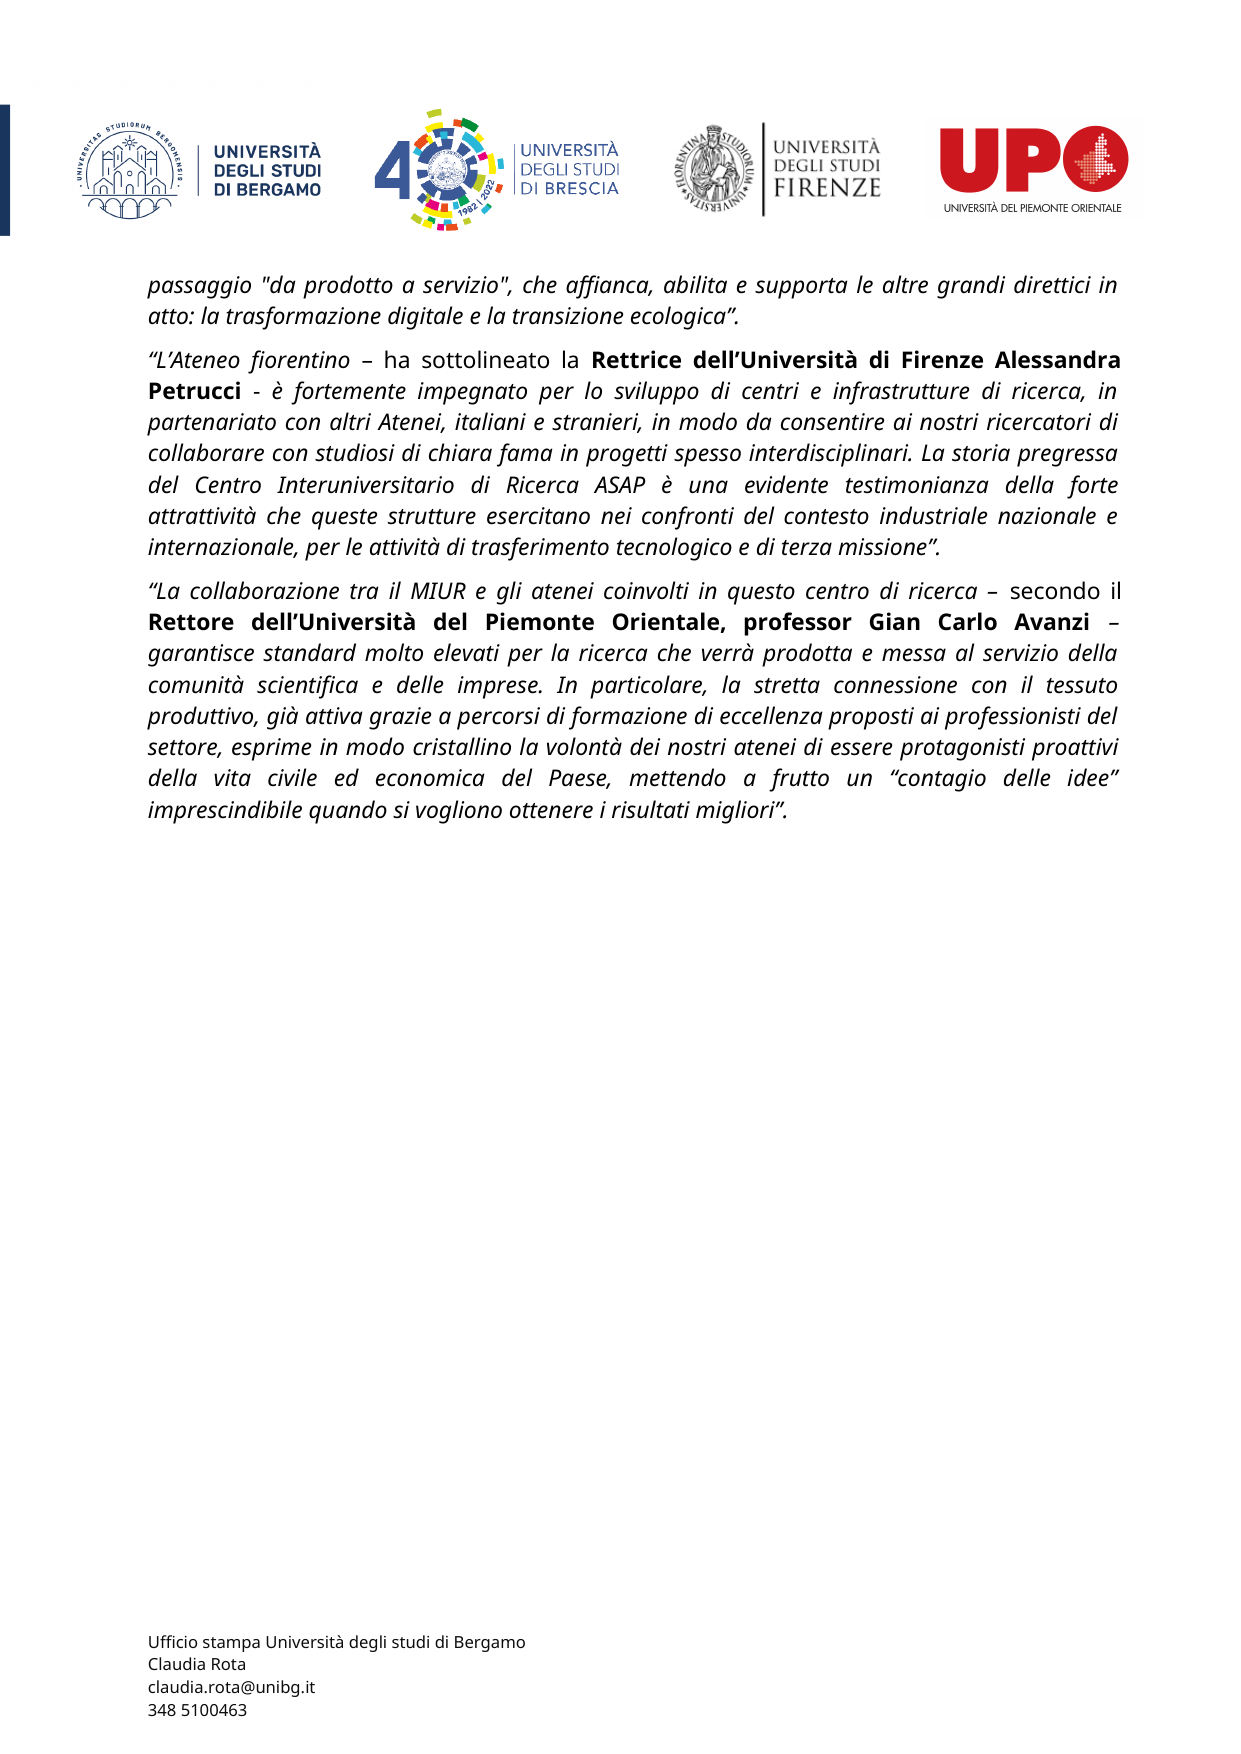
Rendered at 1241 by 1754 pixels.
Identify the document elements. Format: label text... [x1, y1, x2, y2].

picture [926, 116, 1146, 219]
picture [366, 102, 635, 237]
text “La collaborazione tra il MIUR e gli atenei coinvolti in questo centro di ricerca – secondo il Rettore dell’Università del Piemonte Orientale, professor Gian Carlo Avanzi – garantisce standard molto elevati per la ricerca che verrà prodotta e messa al servizio della comunità scientifica e delle imprese. In particolare, la stretta connessione con il tessuto produttivo, già attiva grazie a percorsi di formazione di eccellenza proposti ai professionisti del settore, esprime in modo cristallino la volontà dei nostri atenei di essere protagonisti proattivi della vita civile ed economica del Paese, mettendo a frutto un “contagio delle idee” imprescindibile quando si vogliono ottenere i risultati migliori”. [148, 575, 1122, 825]
picture [672, 114, 884, 225]
picture [0, 26, 331, 269]
text “L’Ateneo fiorentino – ha sottolineato la Rettrice dell’Università di Firenze Alessandra Petrucci - è fortemente impegnato per lo sviluppo di centri e infrastrutture di ricerca, in partenariato con altri Atenei, italiani e stranieri, in modo da consentire ai nostri ricercatori di collaborare con studiosi di chiara fama in progetti spesso interdisciplinari. La storia pregressa del Centro Interuniversitario di Ricerca ASAP è una evidente testimonianza della forte attrattività che queste strutture esercitano nei confronti del contesto industriale nazionale e internazionale, per le attività di trasferimento tecnologico e di terza missione”. [148, 344, 1122, 562]
